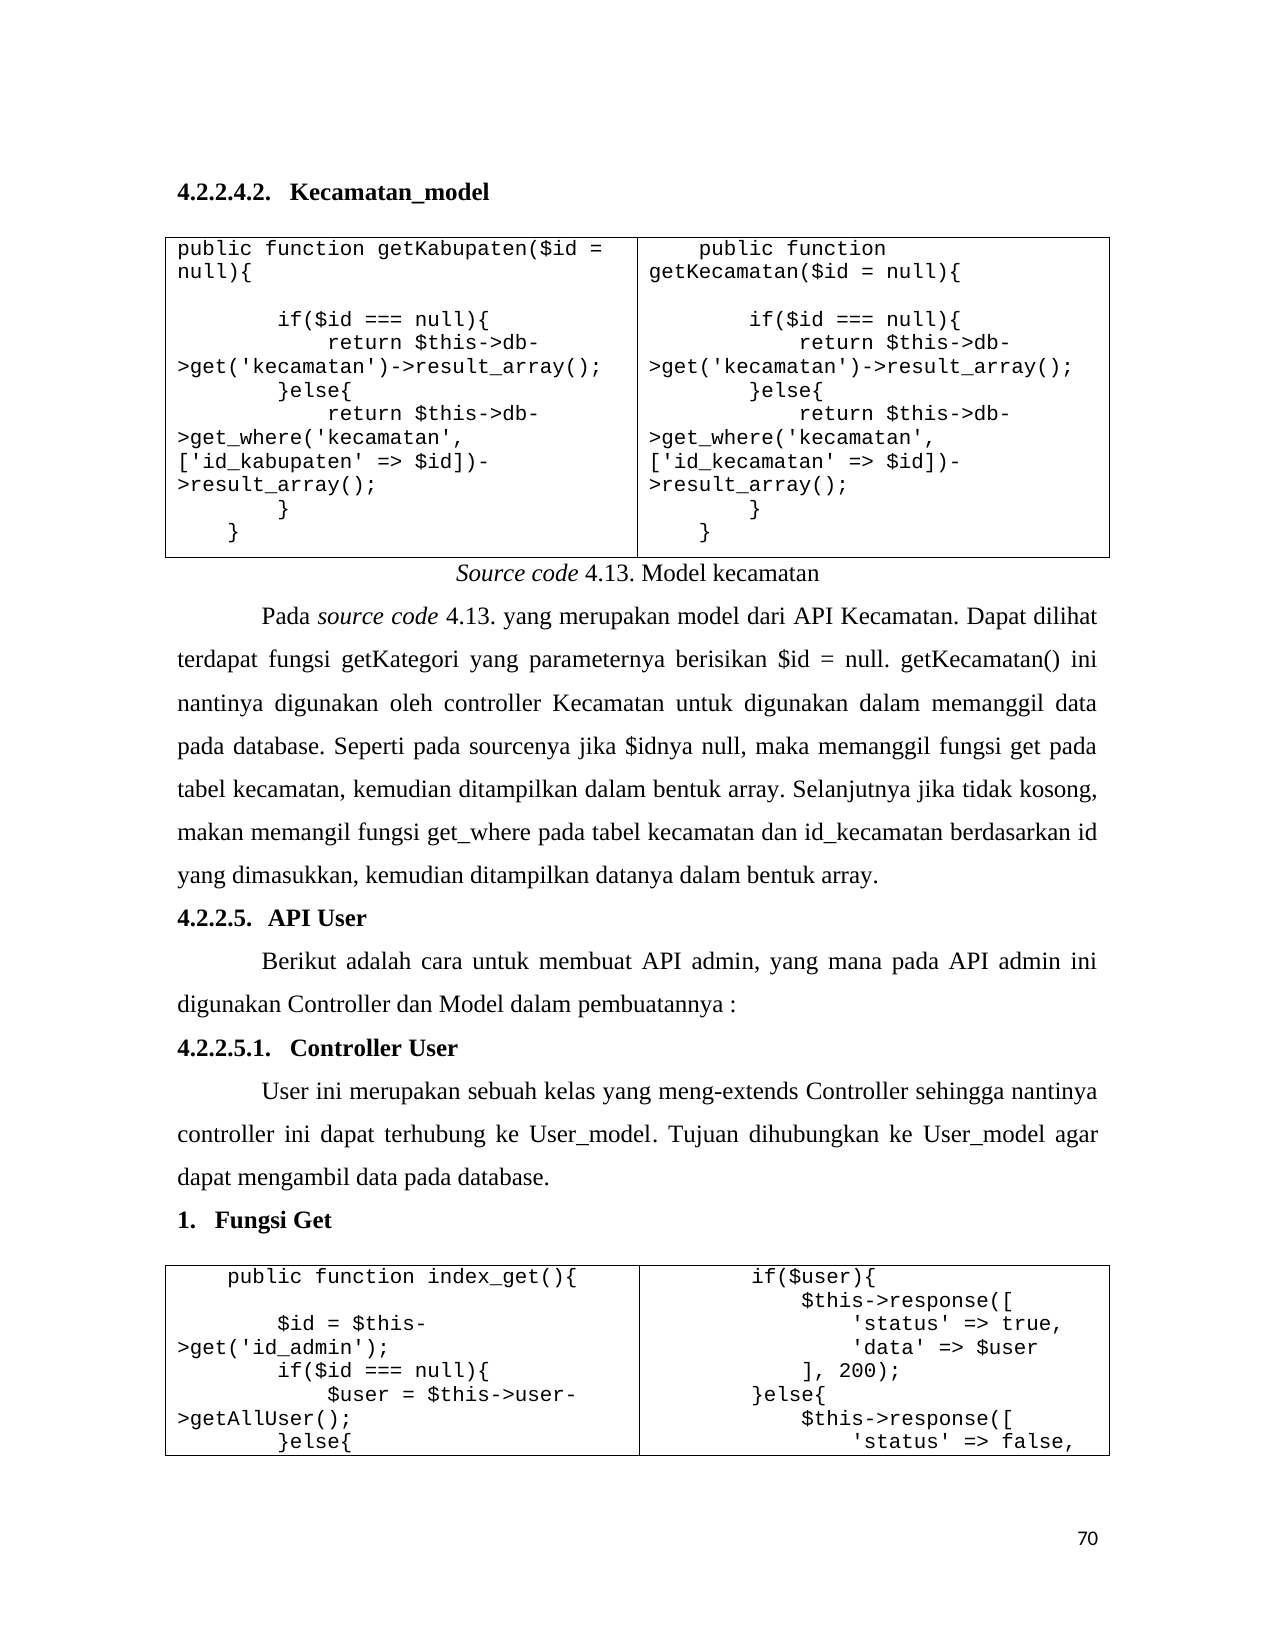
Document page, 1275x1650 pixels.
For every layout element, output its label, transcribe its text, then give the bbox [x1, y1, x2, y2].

text Source code 4.13. Model kecamatan [177, 558, 1098, 587]
table_header public function getKabupaten($id = null){ if($id === null){ return $this->db->get('kecamatan')->result_array(); }else{ return $this->db->get_where('kecamatan', ['id_kabupaten' => $id])->result_array(); } } [166, 238, 637, 557]
list Kecamatan_model [177, 177, 1098, 206]
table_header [640, 1266, 1109, 1455]
table_header public function getKecamatan($id = null){ if($id === null){ return $this->db->get('kecamatan')->result_array(); }else{ return $this->db->get_where('kecamatan', ['id_kecamatan' => $id])->result_array(); } } [638, 238, 1109, 557]
text Berikut adalah cara untuk membuat API admin, yang mana pada API admin ini digunakan Controller dan Model dalam pembuatannya : [177, 946, 1098, 1018]
list Controller User [177, 1033, 1098, 1061]
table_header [166, 1266, 639, 1455]
list API User [177, 903, 1098, 932]
list Fungsi Get [177, 1205, 1098, 1234]
text Pada source code 4.13. yang merupakan model dari API Kecamatan. Dapat dilihat terdapat fungsi getKategori yang parameternya berisikan $id = null. getKecamatan() ini nantinya digunakan oleh controller Kecamatan untuk digunakan dalam memanggil data pada database. Seperti pada sourcenya jika $idnya null, maka memanggil fungsi get pada tabel kecamatan, kemudian ditampilkan dalam bentuk array. Selanjutnya jika tidak kosong, makan memangil fungsi get_where pada tabel kecamatan dan id_kecamatan berdasarkan id yang dimasukkan, kemudian ditampilkan datanya dalam bentuk array. [177, 601, 1098, 889]
text User ini merupakan sebuah kelas yang meng-extends Controller sehingga nantinya controller ini dapat terhubung ke User_model. Tujuan dihubungkan ke User_model agar dapat mengambil data pada database. [177, 1076, 1098, 1191]
